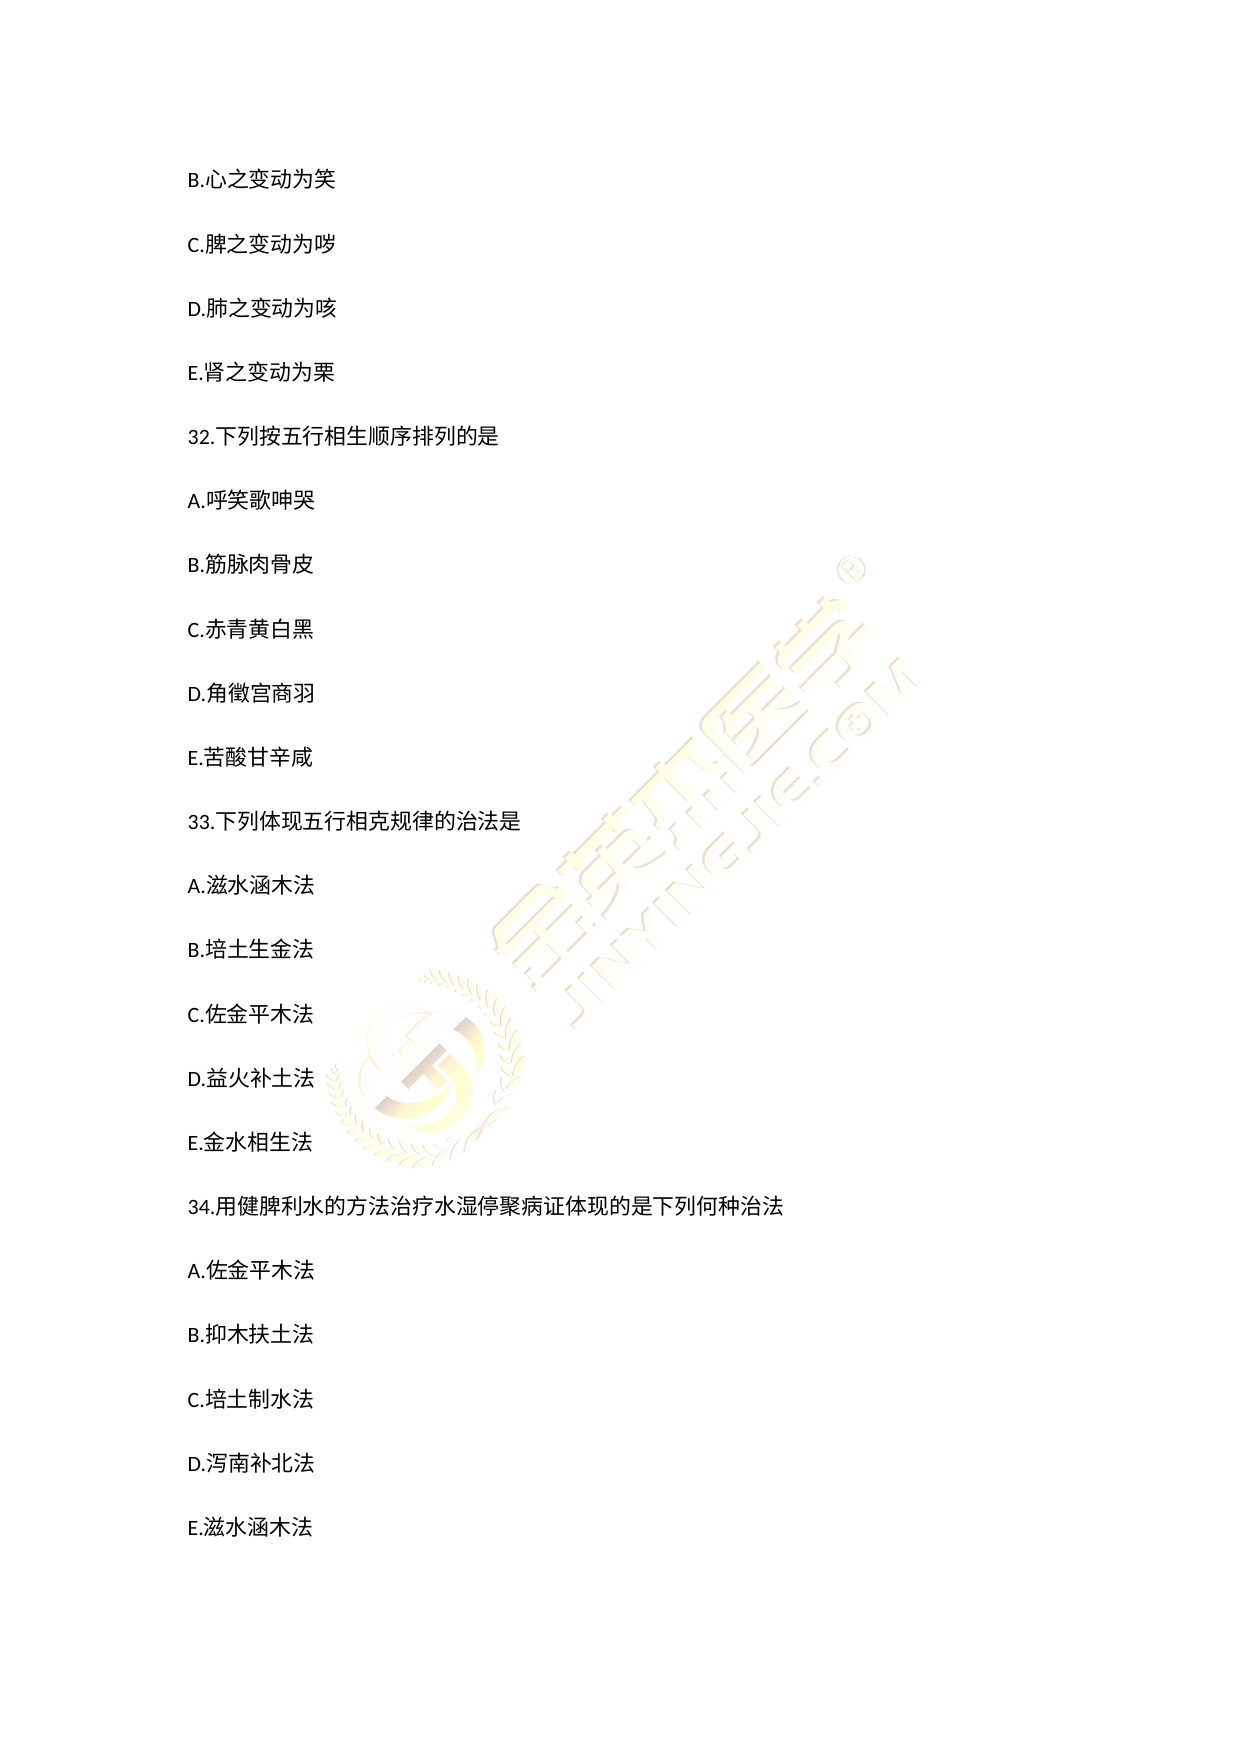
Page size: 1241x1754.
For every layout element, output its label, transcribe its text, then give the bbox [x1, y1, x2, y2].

text B.筋脉肉骨皮 [187, 547, 1053, 579]
text B.培土生金法 [187, 932, 1053, 964]
text C.脾之变动为哕 [187, 226, 1053, 259]
text E.肾之变动为栗 [187, 354, 1053, 387]
text D.泻南补北法 [187, 1445, 1053, 1478]
text D.角徵宫商羽 [187, 675, 1053, 708]
text C.佐金平木法 [187, 996, 1053, 1029]
text B.心之变动为笑 [187, 162, 1053, 194]
text E.苦酸甘辛咸 [187, 739, 1053, 772]
text A.滋水涵木法 [187, 868, 1053, 900]
text D.肺之变动为咳 [187, 290, 1053, 323]
text 32.下列按五行相生顺序排列的是 [187, 419, 1053, 451]
text E.金水相生法 [187, 1124, 1053, 1157]
text C.培土制水法 [187, 1381, 1053, 1414]
text B.抑木扶土法 [187, 1317, 1053, 1349]
text 34.用健脾利水的方法治疗水湿停聚病证体现的是下列何种治法 [187, 1189, 1053, 1221]
text A.佐金平木法 [187, 1253, 1053, 1285]
text C.赤青黄白黑 [187, 611, 1053, 644]
text 33.下列体现五行相克规律的治法是 [187, 804, 1053, 836]
text E.滋水涵木法 [187, 1509, 1053, 1542]
text A.呼笑歌呻哭 [187, 483, 1053, 515]
text D.益火补土法 [187, 1060, 1053, 1093]
